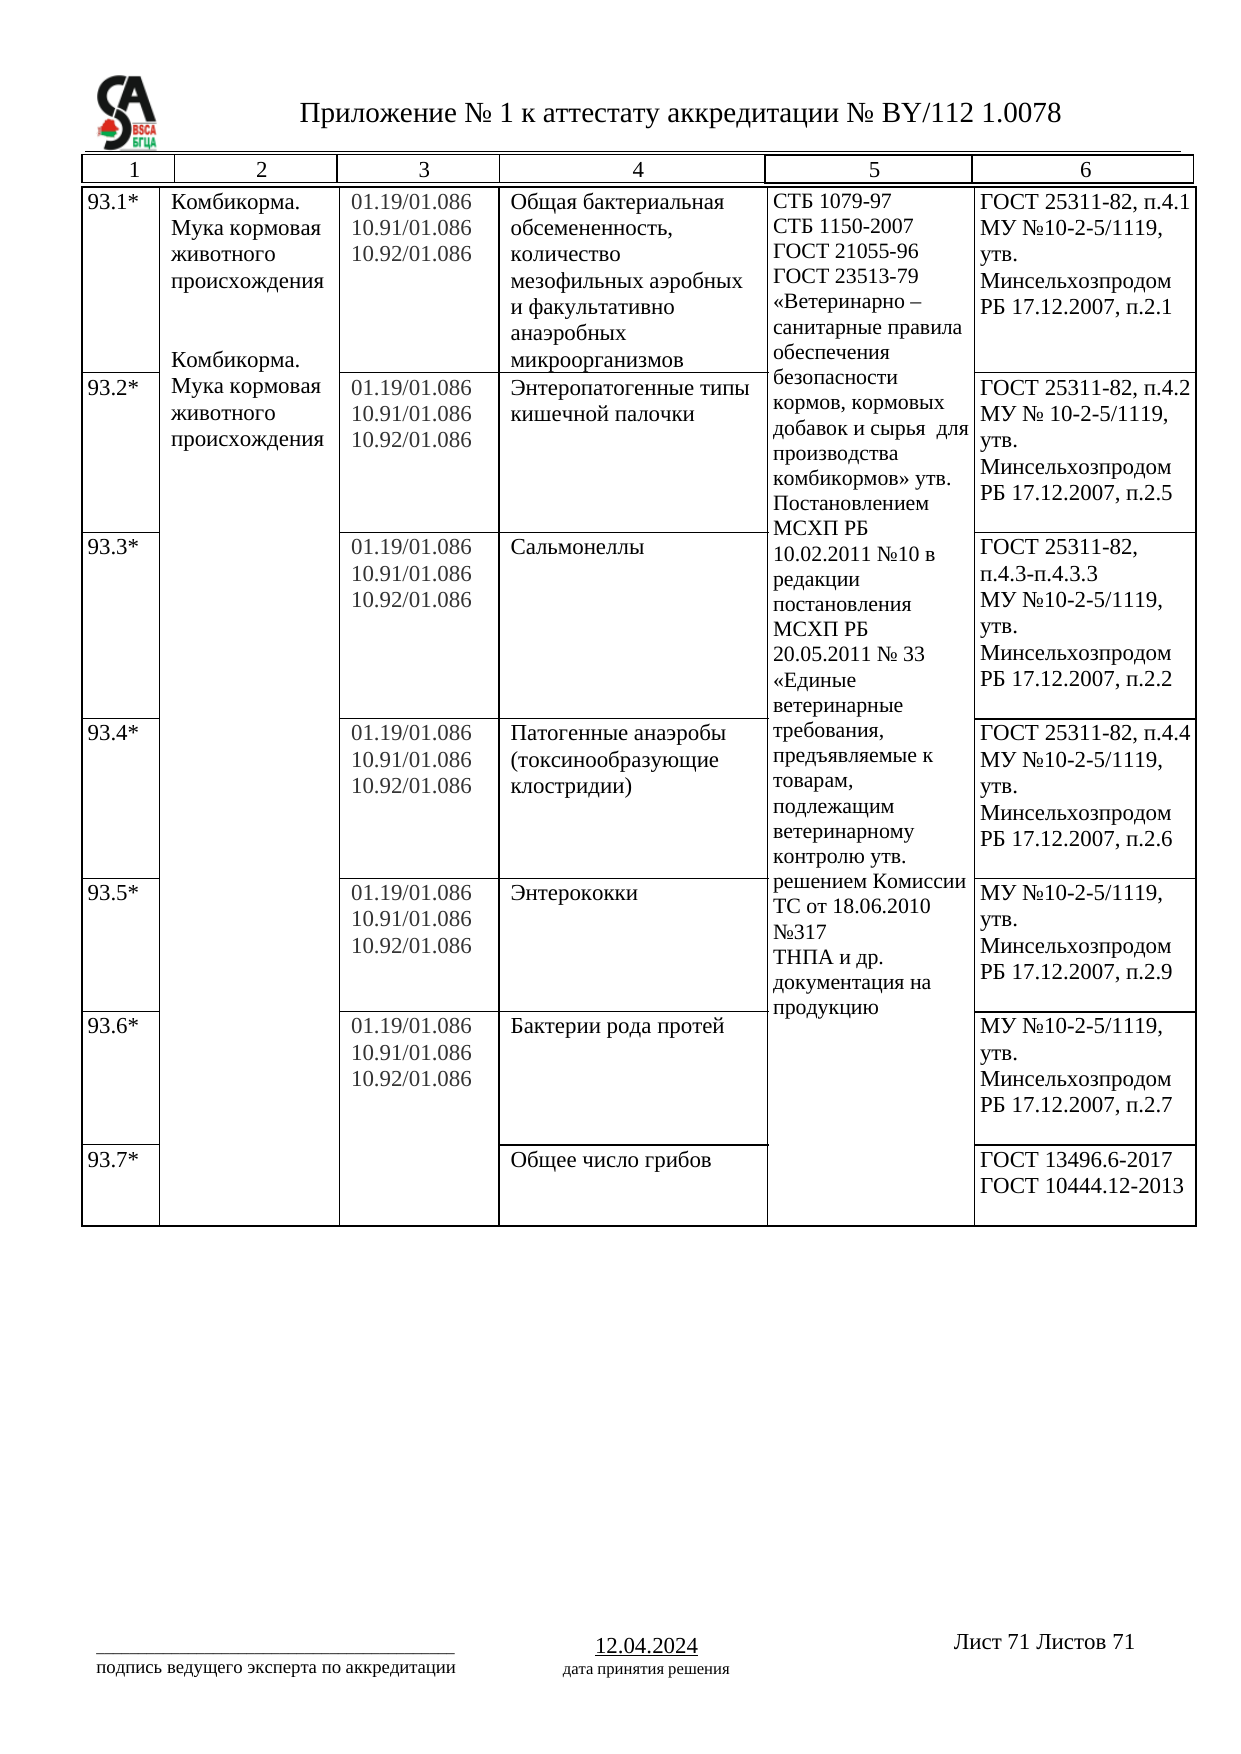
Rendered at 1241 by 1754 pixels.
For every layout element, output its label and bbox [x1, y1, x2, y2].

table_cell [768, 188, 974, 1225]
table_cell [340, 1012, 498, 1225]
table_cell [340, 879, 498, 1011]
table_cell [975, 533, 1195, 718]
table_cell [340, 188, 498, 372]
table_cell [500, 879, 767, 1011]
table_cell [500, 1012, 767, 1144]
picture [96, 73, 158, 151]
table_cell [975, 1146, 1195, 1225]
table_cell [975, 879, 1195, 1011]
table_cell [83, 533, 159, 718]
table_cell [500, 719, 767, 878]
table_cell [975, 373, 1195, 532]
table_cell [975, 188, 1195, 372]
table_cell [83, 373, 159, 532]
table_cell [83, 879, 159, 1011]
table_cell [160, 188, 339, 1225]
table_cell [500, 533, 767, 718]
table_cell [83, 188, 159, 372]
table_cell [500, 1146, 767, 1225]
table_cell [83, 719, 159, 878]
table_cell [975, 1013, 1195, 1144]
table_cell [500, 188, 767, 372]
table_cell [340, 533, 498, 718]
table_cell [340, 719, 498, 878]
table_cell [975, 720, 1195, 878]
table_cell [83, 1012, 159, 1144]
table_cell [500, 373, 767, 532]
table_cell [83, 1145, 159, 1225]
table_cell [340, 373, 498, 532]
